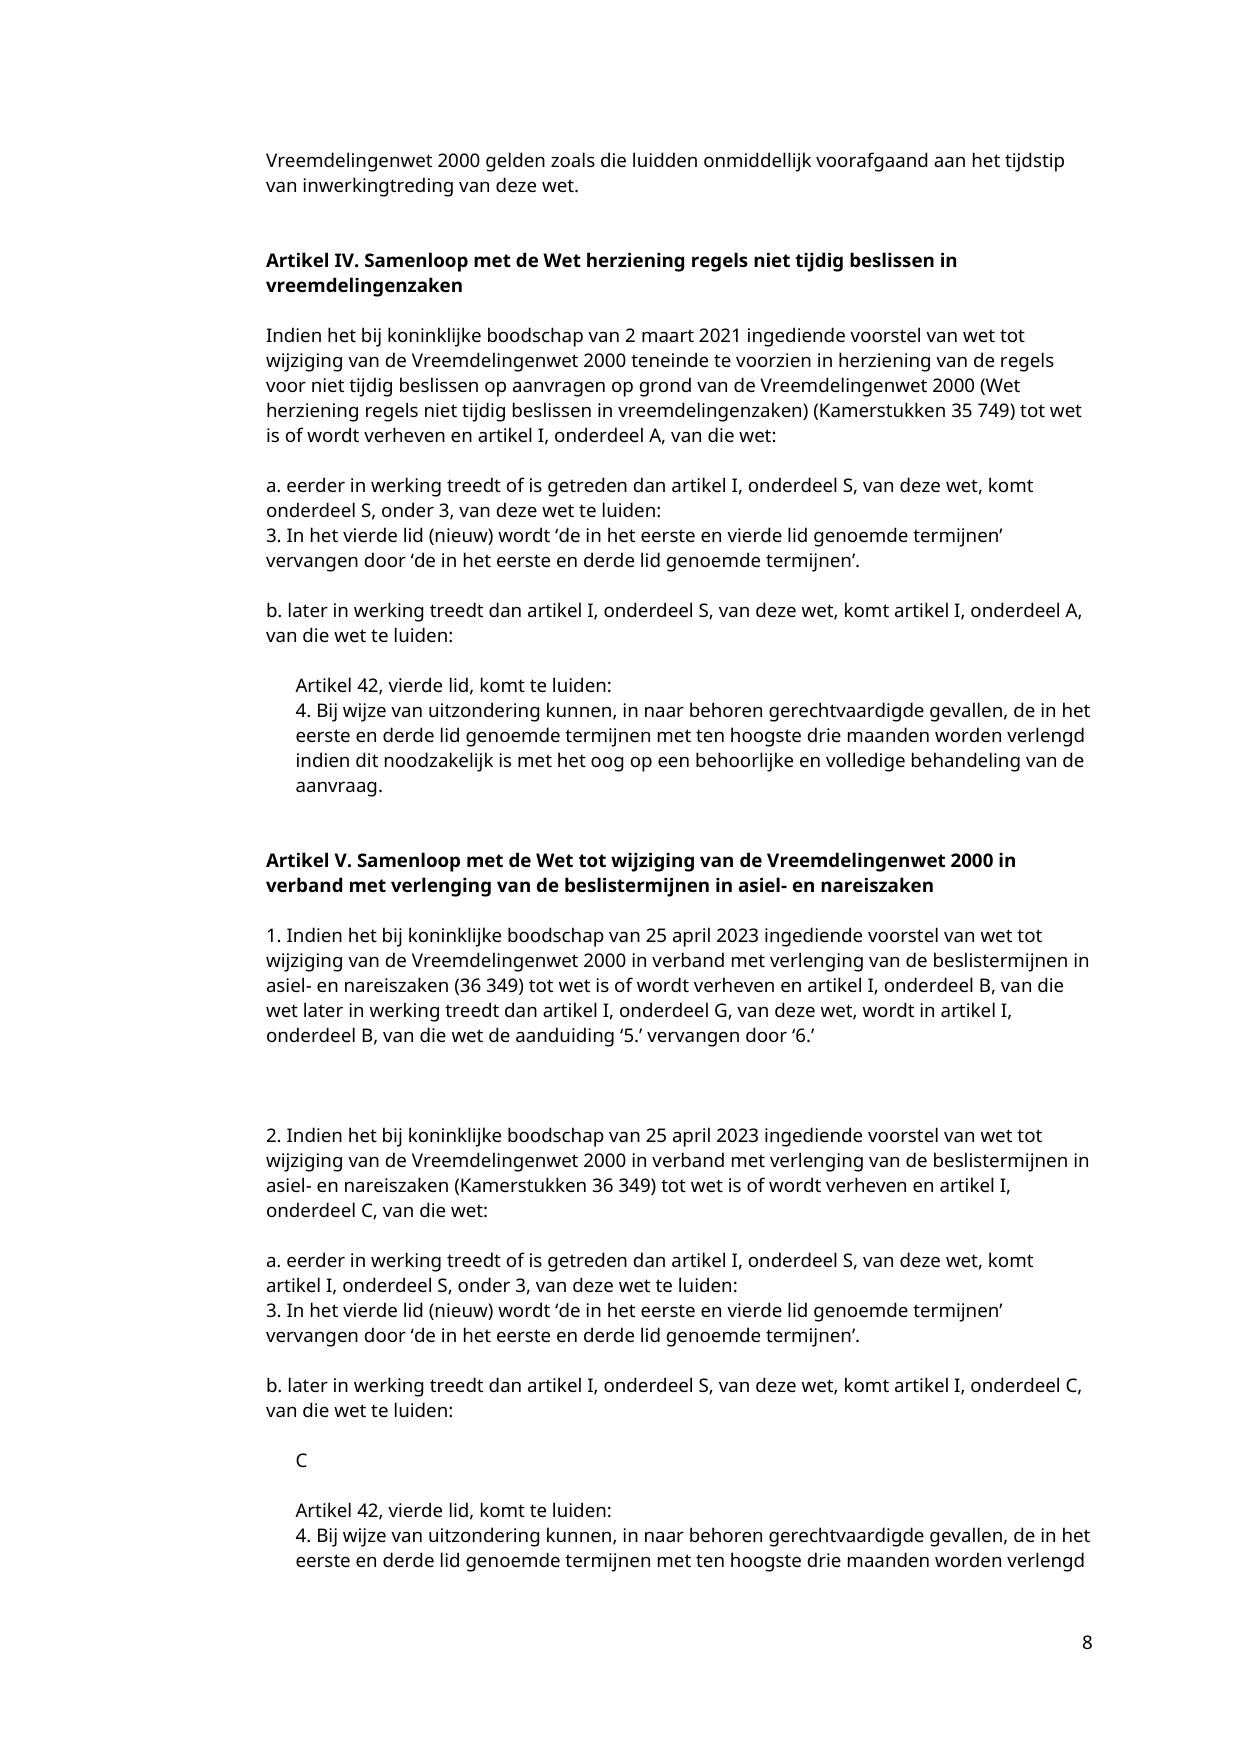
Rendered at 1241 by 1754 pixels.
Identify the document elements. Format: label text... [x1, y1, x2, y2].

text b. later in werking treedt dan artikel I, onderdeel S, van deze wet, komt artikel I, onderdeel C, van die wet te luiden: [266, 1373, 1092, 1423]
text 3. In het vierde lid (nieuw) wordt ‘de in het eerste en vierde lid genoemde termijnen’ vervangen door ‘de in het eerste en derde lid genoemde termijnen’. [266, 523, 1092, 573]
text b. later in werking treedt dan artikel I, onderdeel S, van deze wet, komt artikel I, onderdeel A, van die wet te luiden: [266, 598, 1092, 648]
text Indien het bij koninklijke boodschap van 2 maart 2021 ingediende voorstel van wet tot wijziging van de Vreemdelingenwet 2000 teneinde te voorzien in herziening van de regels voor niet tijdig beslissen op aanvragen op grond van de Vreemdelingenwet 2000 (Wet herziening regels niet tijdig beslissen in vreemdelingenzaken) (Kamerstukken 35 749) tot wet is of wordt verheven en artikel I, onderdeel A, van die wet: [266, 323, 1092, 448]
subtitle Artikel IV. Samenloop met de Wet herziening regels niet tijdig beslissen in vreemdelingenzaken [266, 248, 1092, 298]
text 2. Indien het bij koninklijke boodschap van 25 april 2023 ingediende voorstel van wet tot wijziging van de Vreemdelingenwet 2000 in verband met verlenging van de beslistermijnen in asiel- en nareiszaken (Kamerstukken 36 349) tot wet is of wordt verheven en artikel I, onderdeel C, van die wet: [266, 1123, 1092, 1223]
text a. eerder in werking treedt of is getreden dan artikel I, onderdeel S, van deze wet, komt onderdeel S, onder 3, van deze wet te luiden: [266, 473, 1092, 523]
text 1. Indien het bij koninklijke boodschap van 25 april 2023 ingediende voorstel van wet tot wijziging van de Vreemdelingenwet 2000 in verband met verlenging van de beslistermijnen in asiel- en nareiszaken (36 349) tot wet is of wordt verheven en artikel I, onderdeel B, van die wet later in werking treedt dan artikel I, onderdeel G, van deze wet, wordt in artikel I, onderdeel B, van die wet de aanduiding ‘5.’ vervangen door ‘6.’ [266, 923, 1092, 1048]
text 3. In het vierde lid (nieuw) wordt ‘de in het eerste en vierde lid genoemde termijnen’ vervangen door ‘de in het eerste en derde lid genoemde termijnen’. [266, 1298, 1092, 1348]
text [266, 148, 1092, 198]
text C [295, 1448, 1092, 1473]
text Artikel 42, vierde lid, komt te luiden: [295, 1498, 1092, 1523]
text Artikel 42, vierde lid, komt te luiden: [295, 673, 1092, 698]
text a. eerder in werking treedt of is getreden dan artikel I, onderdeel S, van deze wet, komt artikel I, onderdeel S, onder 3, van deze wet te luiden: [266, 1248, 1092, 1298]
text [295, 1523, 1092, 1573]
subtitle Artikel V. Samenloop met de Wet tot wijziging van de Vreemdelingenwet 2000 in verband met verlenging van de beslistermijnen in asiel- en nareiszaken [266, 848, 1092, 898]
